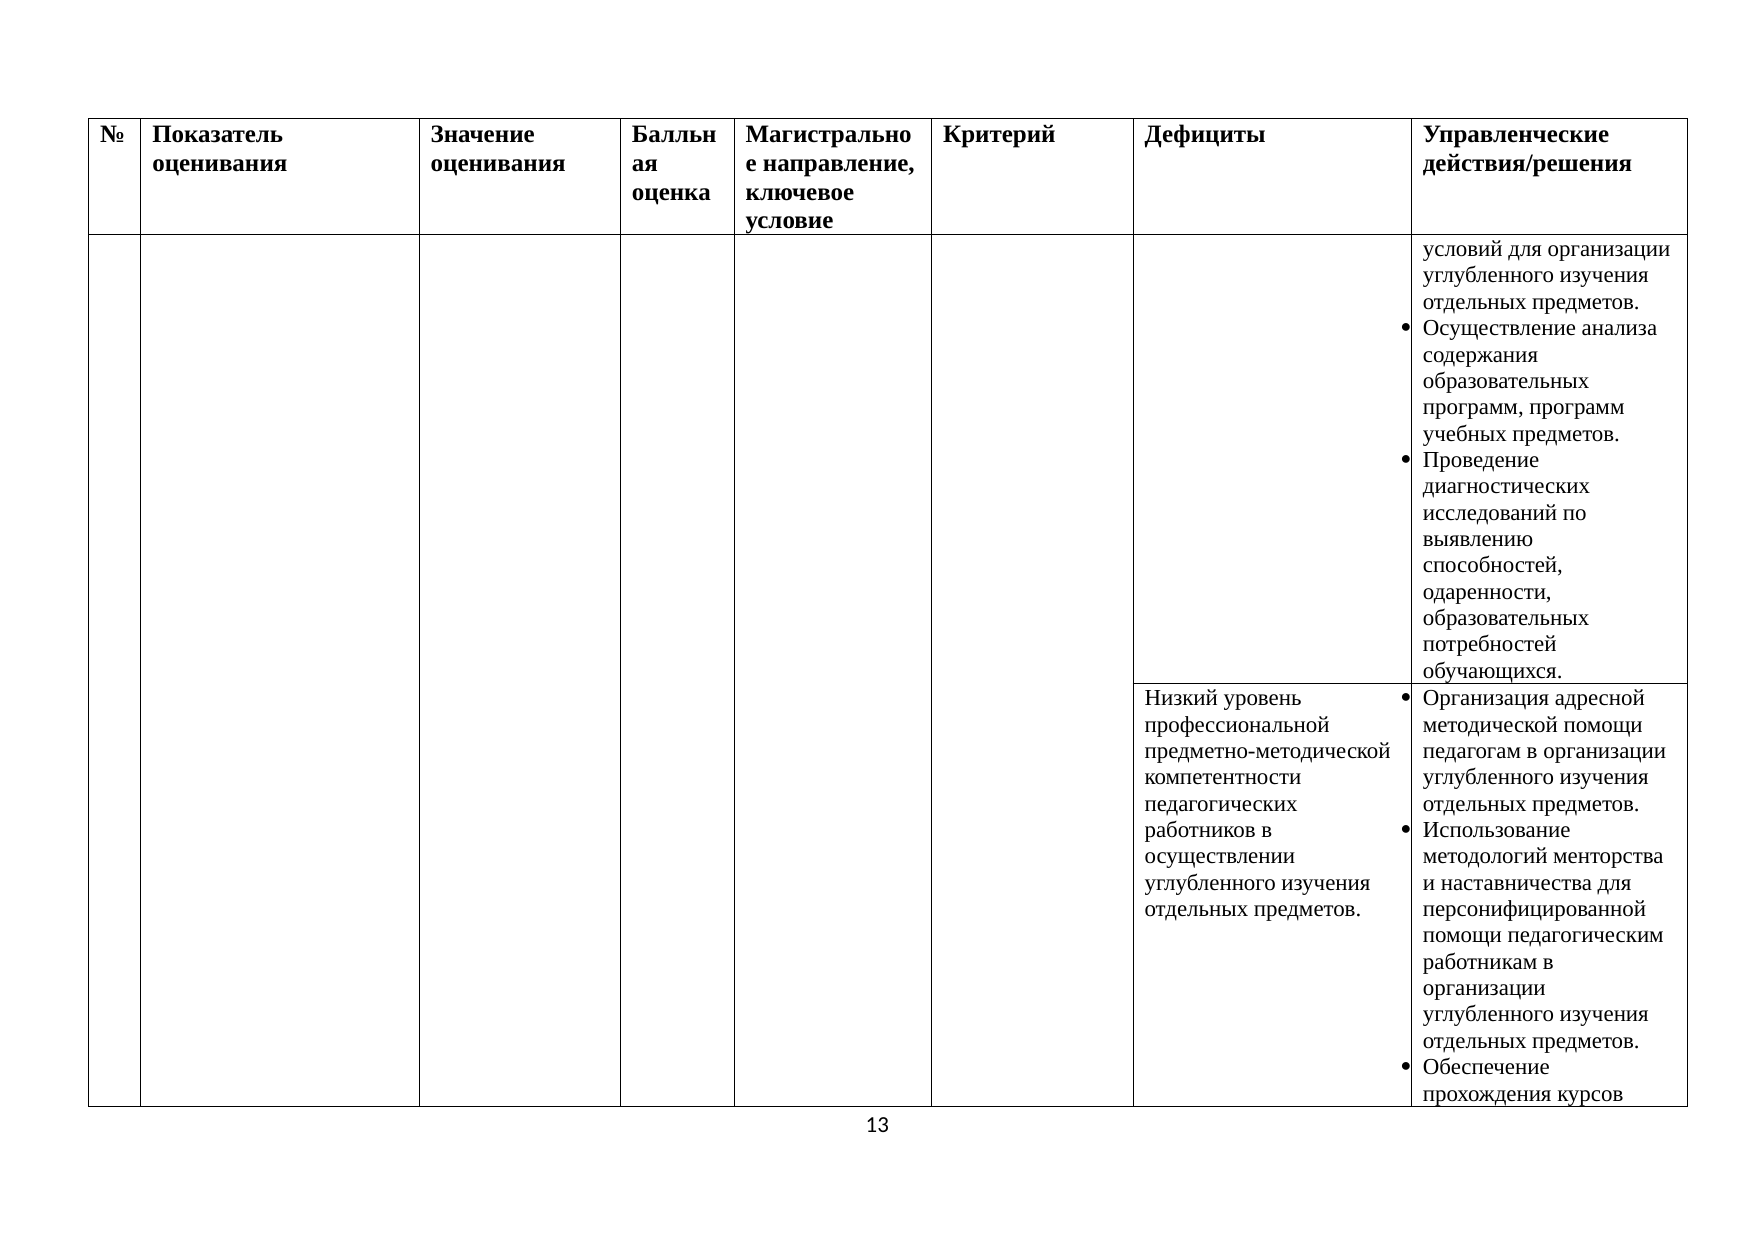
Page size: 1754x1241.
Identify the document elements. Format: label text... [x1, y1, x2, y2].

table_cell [1134, 684, 1411, 1106]
table_header Критерий [932, 119, 1133, 234]
table_header Балльная оценка [621, 119, 734, 234]
table_header Показатель оценивания [141, 119, 419, 234]
table_header Управленческие действия/решения [1412, 119, 1687, 234]
table_header Дефициты [1134, 119, 1411, 234]
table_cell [1412, 684, 1687, 1106]
table_header Значение оценивания [420, 119, 620, 234]
table_header Магистральное направление, ключевое условие [735, 119, 931, 234]
table_header № [89, 119, 140, 234]
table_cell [1134, 235, 1411, 683]
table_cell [1412, 235, 1687, 683]
